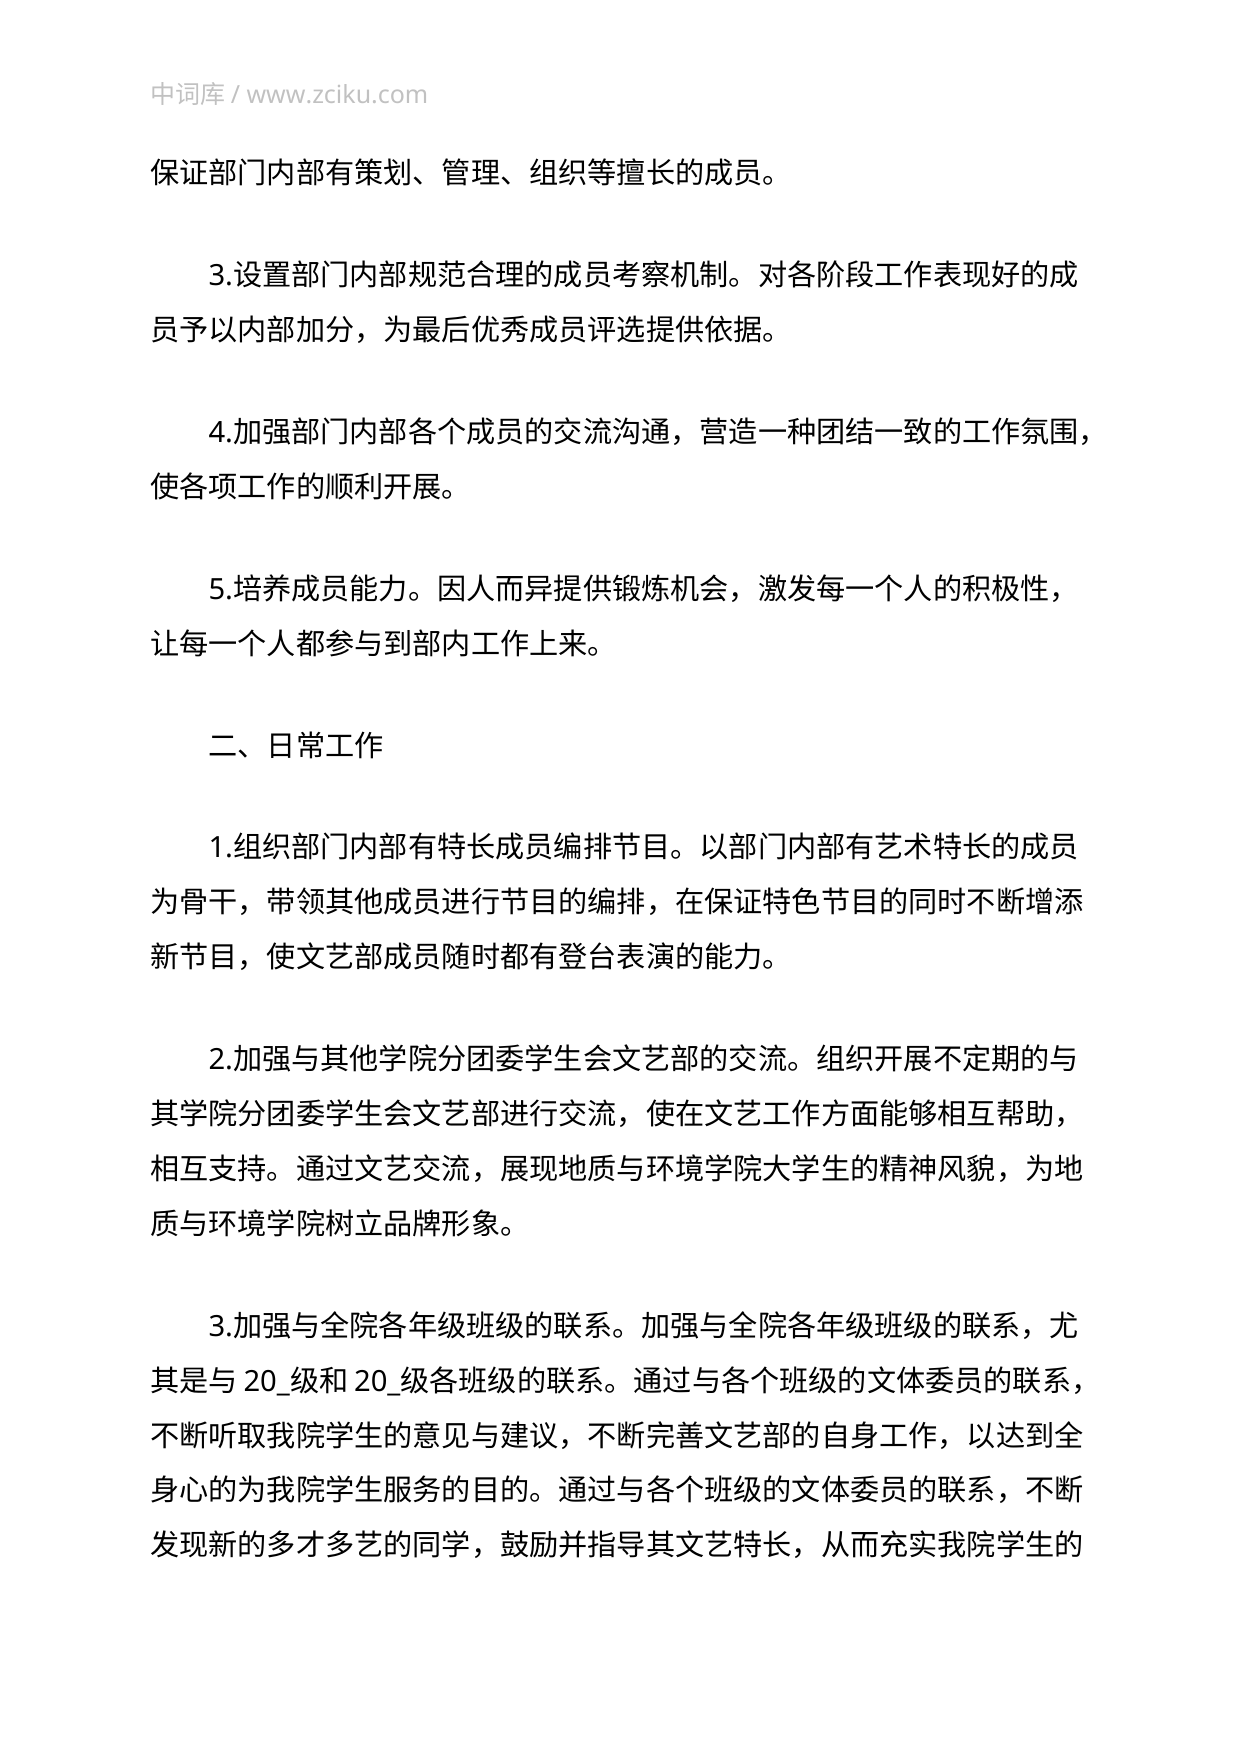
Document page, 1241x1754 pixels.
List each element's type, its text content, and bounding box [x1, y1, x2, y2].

text 二、日常工作 [150, 722, 1090, 764]
text 1.组织部门内部有特长成员编排节目。以部门内部有艺术特长的成员为骨干，带领其他成员进行节目的编排，在保证特色节目的同时不断增添新节目，使文艺部成员随时都有登台表演的能力。 [150, 824, 1090, 976]
text 5.培养成员能力。因人而异提供锻炼机会，激发每一个人的积极性，让每一个人都参与到部内工作上来。 [150, 565, 1090, 663]
text 3.设置部门内部规范合理的成员考察机制。对各阶段工作表现好的成员予以内部加分，为最后优秀成员评选提供依据。 [150, 252, 1090, 349]
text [150, 150, 1090, 192]
text 4.加强部门内部各个成员的交流沟通，营造一种团结一致的工作氛围，使各项工作的顺利开展。 [150, 408, 1090, 506]
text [150, 1302, 1090, 1564]
text 2.加强与其他学院分团委学生会文艺部的交流。组织开展不定期的与其学院分团委学生会文艺部进行交流，使在文艺工作方面能够相互帮助，相互支持。通过文艺交流，展现地质与环境学院大学生的精神风貌，为地质与环境学院树立品牌形象。 [150, 1036, 1090, 1243]
